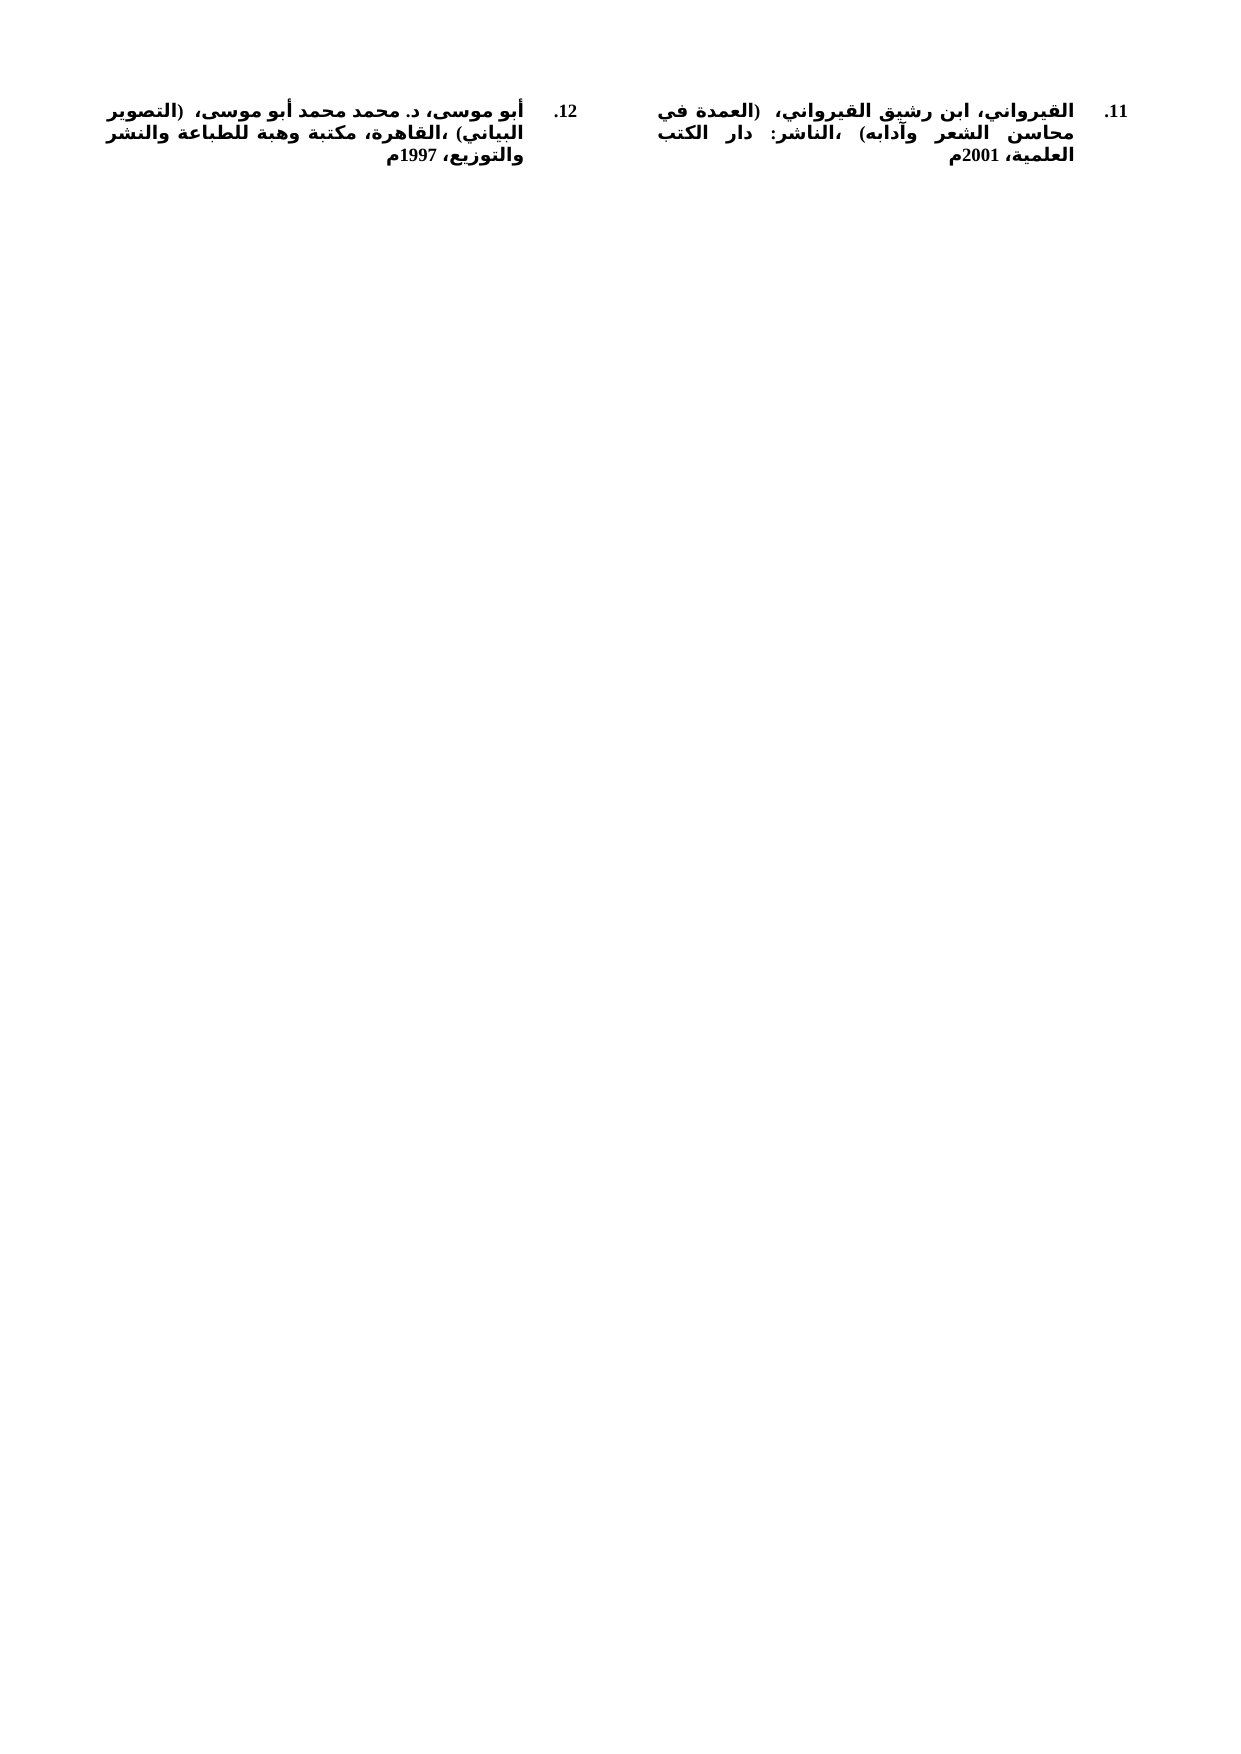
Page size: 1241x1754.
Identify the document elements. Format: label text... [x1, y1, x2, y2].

list أبو موسى، د. محمد محمد أبو موسى، (التصوير البياني) ،القاهرة، مكتبة وهبة للطباعة والنشر والتوزيع، 1997م [106, 100, 554, 165]
list القيرواني، ابن رشيق القيرواني، (العمدة في محاسن الشعر وآدابه) ،الناشر: دار الكتب العلمية، 2001م [657, 100, 1104, 165]
